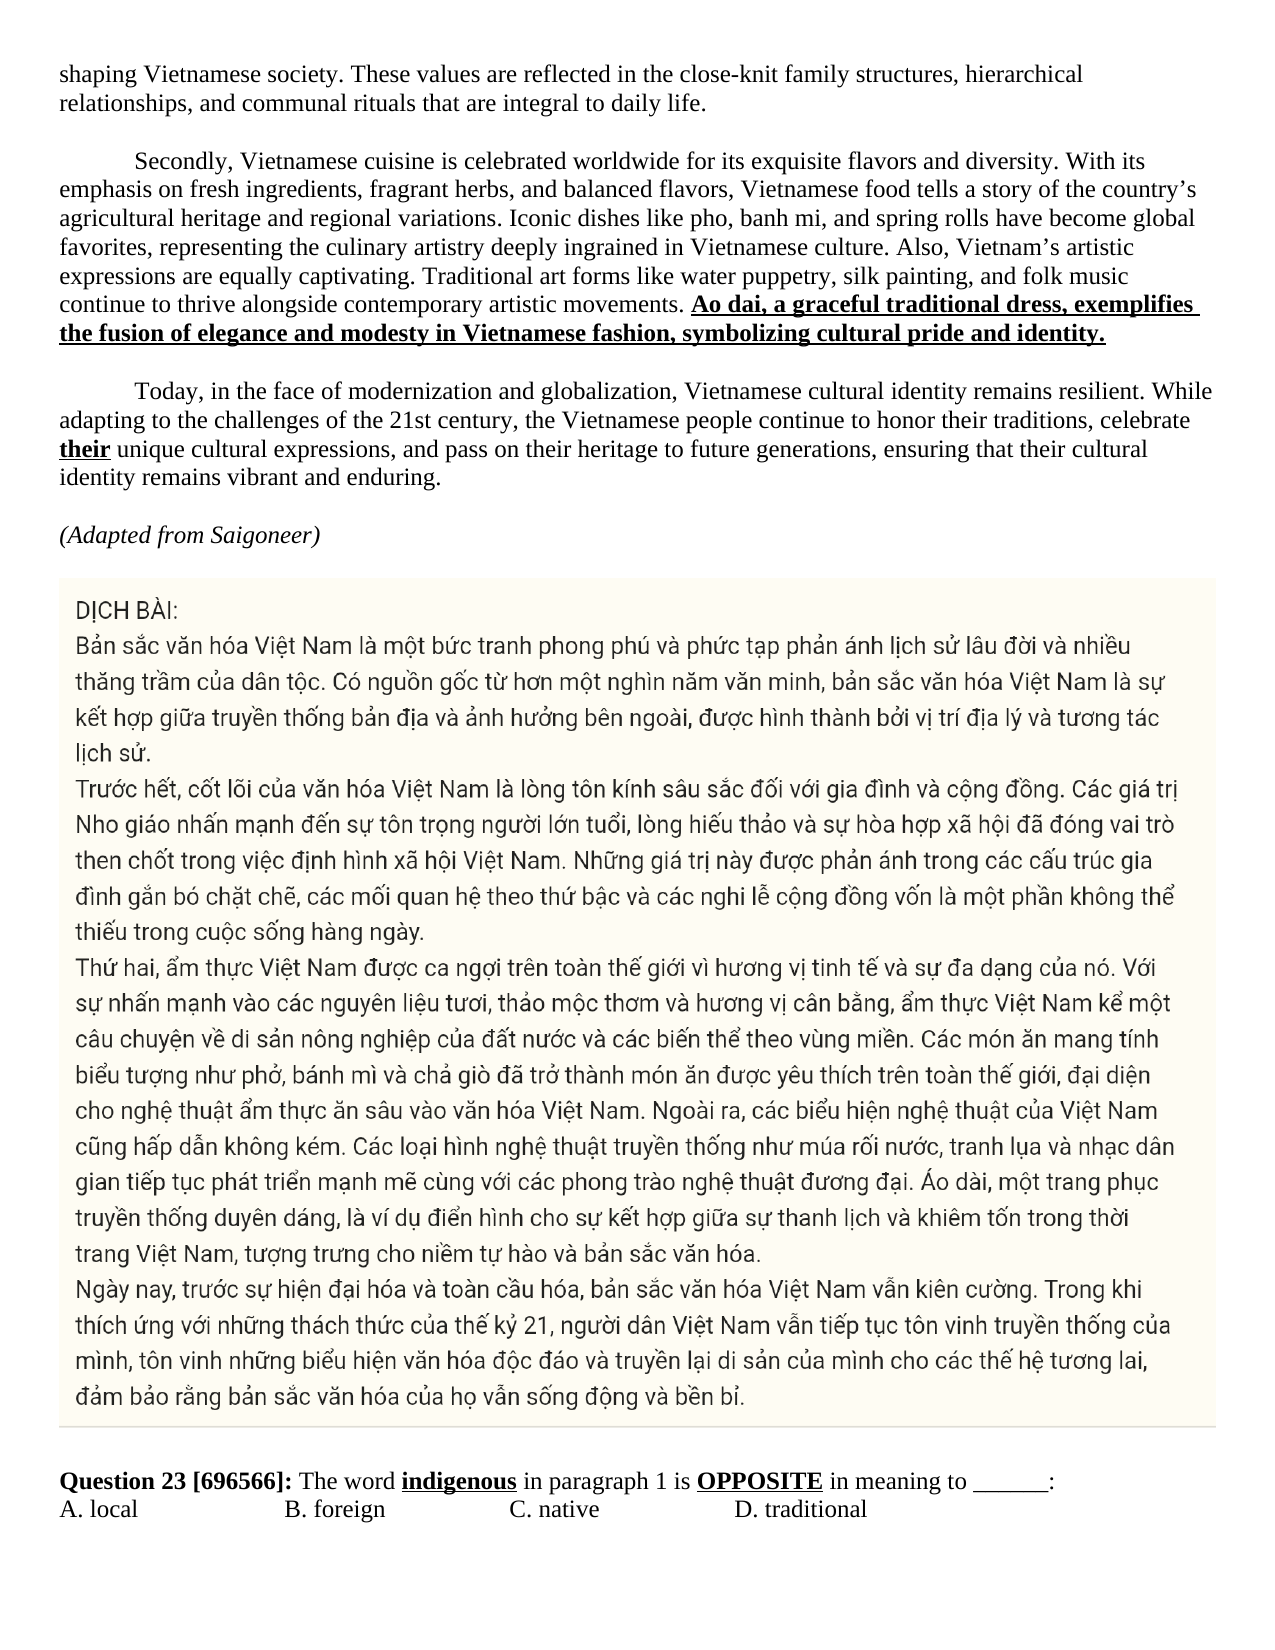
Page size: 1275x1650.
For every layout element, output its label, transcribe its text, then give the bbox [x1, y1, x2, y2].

text Today, in the face of modernization and globalization, Vietnamese cultural identity remains resilient. While adapting to the challenges of the 21st century, the Vietnamese people continue to honor their traditions, celebrate their unique cultural expressions, and pass on their heritage to future generations, ensuring that their cultural identity remains vibrant and enduring. [59, 376, 1216, 491]
text (Adapted from Saigoneer) [59, 520, 1216, 549]
text Question 23 [696566]: The word indigenous in paragraph 1 is OPPOSITE in meaning to ______: A. local B. foreign C. native D. traditional [59, 1466, 1216, 1523]
text Secondly, Vietnamese cuisine is celebrated worldwide for its exquisite flavors and diversity. With its emphasis on fresh ingredients, fragrant herbs, and balanced flavors, Vietnamese food tells a story of the country’s agricultural heritage and regional variations. Iconic dishes like pho, banh mi, and spring rolls have become global favorites, representing the culinary artistry deeply ingrained in Vietnamese culture. Also, Vietnam’s artistic expressions are equally captivating. Traditional art forms like water puppetry, silk painting, and folk music continue to thrive alongside contemporary artistic movements. Ao dai, a graceful traditional dress, exemplifies the fusion of elegance and modesty in Vietnamese fashion, symbolizing cultural pride and identity. [59, 146, 1216, 347]
picture [59, 578, 1216, 1437]
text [59, 59, 1216, 117]
